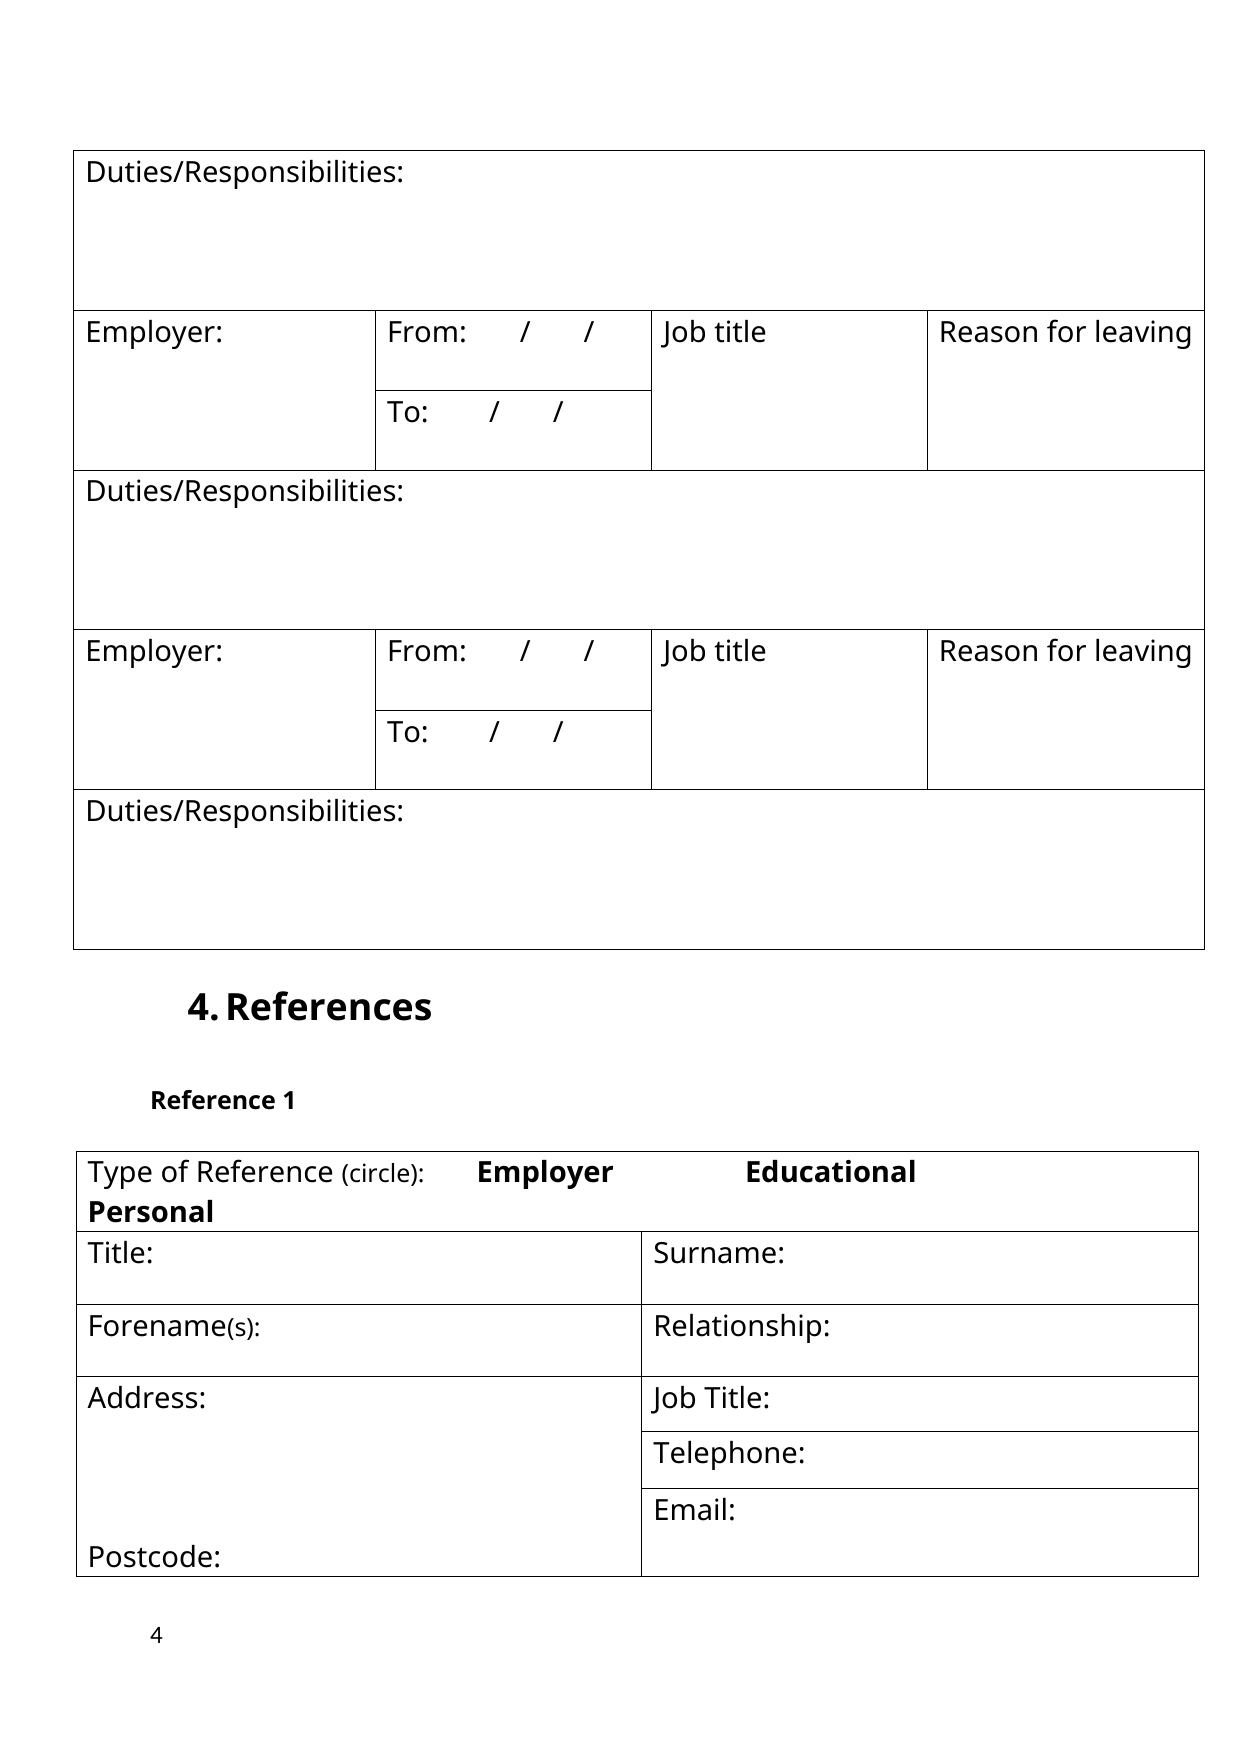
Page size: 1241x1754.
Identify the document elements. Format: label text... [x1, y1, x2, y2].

table_cell Employer: [74, 630, 375, 789]
text Reference 1 [150, 1083, 1090, 1117]
table_cell Reason for leaving [928, 311, 1204, 469]
table_cell Reason for leaving [928, 630, 1204, 789]
table_cell Job title [652, 630, 927, 789]
table_cell Duties/Responsibilities: [74, 151, 1204, 310]
table_cell Title: [77, 1232, 641, 1304]
table_cell Duties/Responsibilities: [74, 790, 1204, 949]
list References [187, 981, 1090, 1032]
table_cell Job Title: [642, 1377, 1198, 1431]
table_cell Duties/Responsibilities: [74, 471, 1204, 629]
table_cell Address: Postcode: [77, 1377, 641, 1576]
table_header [77, 1152, 1198, 1231]
table_cell From: / / [376, 630, 651, 710]
table_cell Job title [652, 311, 927, 469]
table_cell Email: [642, 1489, 1198, 1576]
table_cell Telephone: [642, 1432, 1198, 1488]
table_cell Surname: [642, 1232, 1198, 1304]
table_cell To: / / [376, 711, 651, 789]
table_cell Employer: [74, 311, 375, 469]
table_cell From: / / [376, 311, 651, 390]
table_cell Forename(s): [77, 1305, 641, 1376]
table_cell Relationship: [642, 1305, 1198, 1376]
table_cell To: / / [376, 391, 651, 469]
